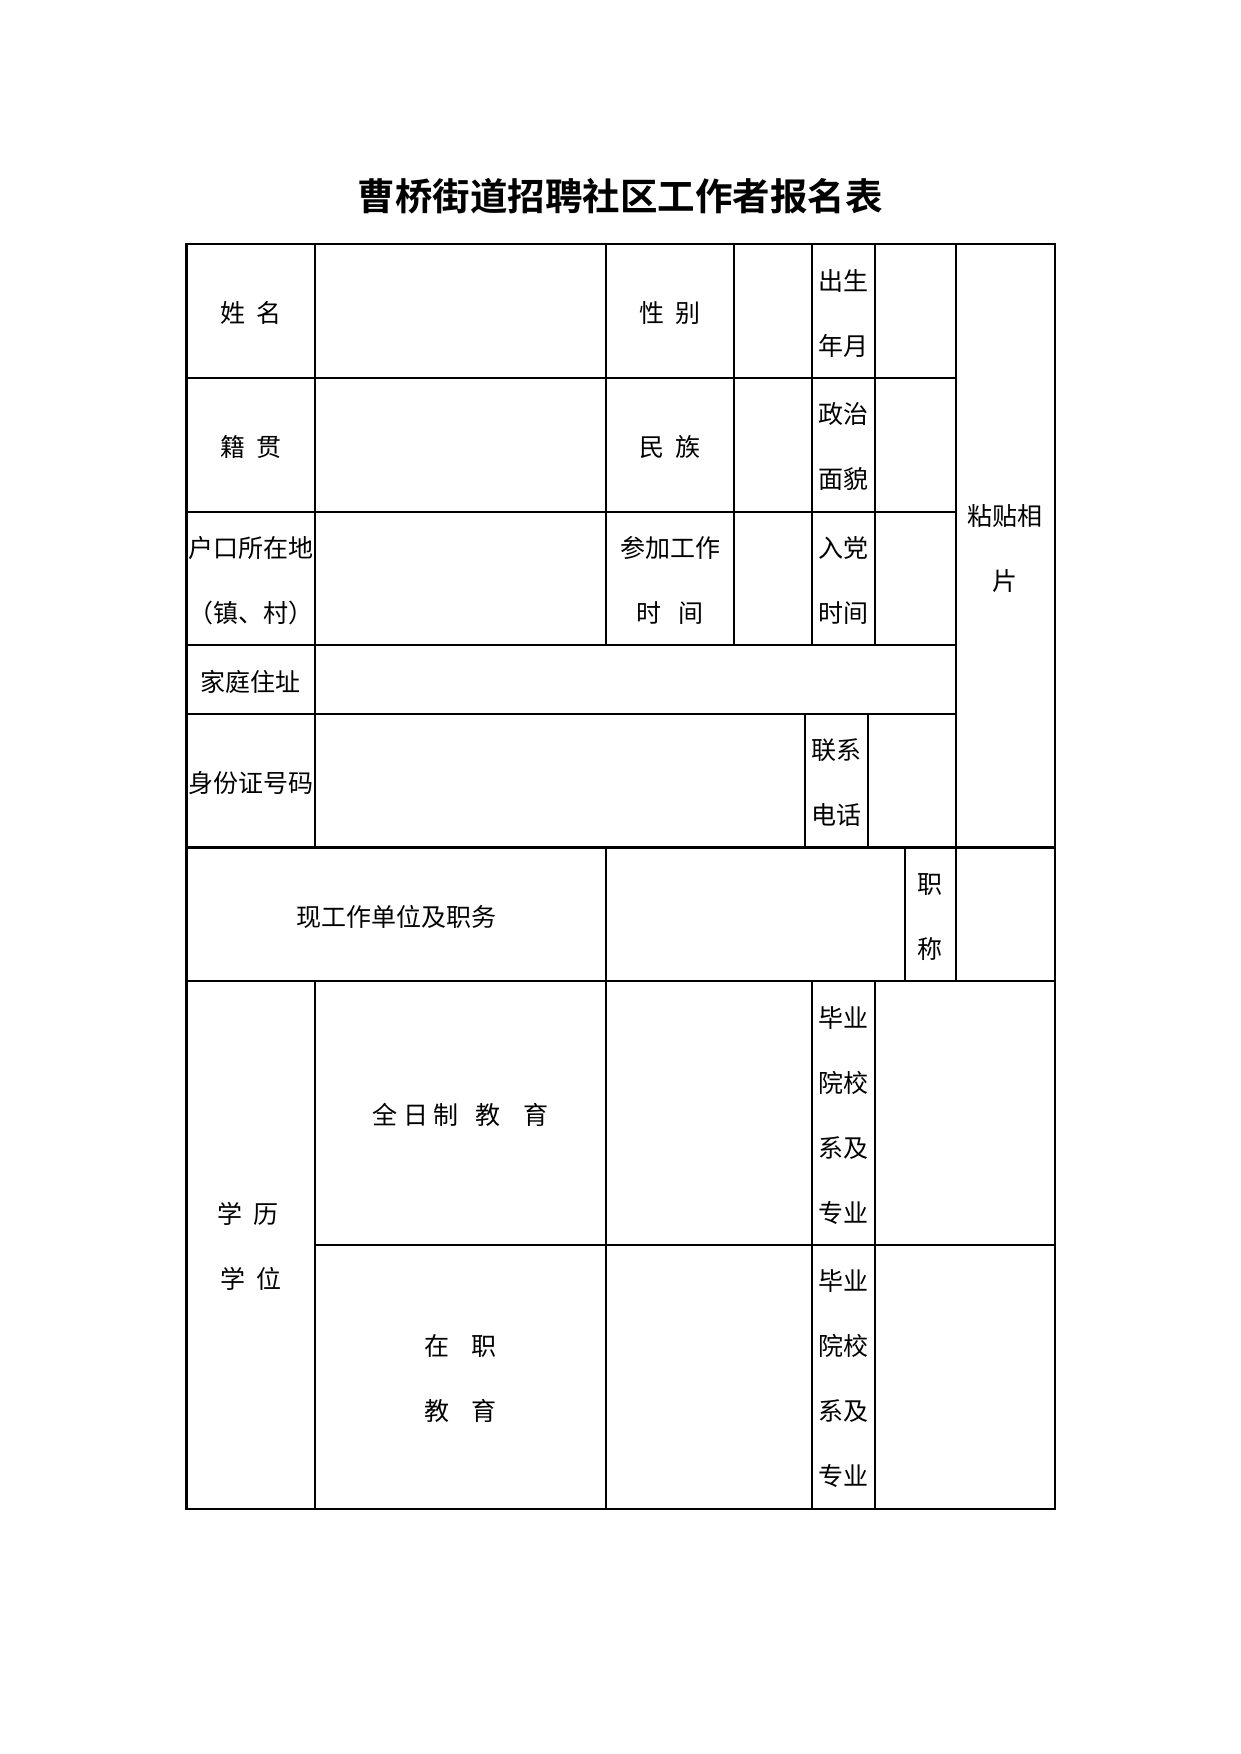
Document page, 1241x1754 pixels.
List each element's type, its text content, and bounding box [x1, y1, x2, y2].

table_cell [876, 982, 1054, 1244]
table_cell 政治面貌 [813, 379, 874, 511]
table_cell 参加工作 时 间 [607, 513, 733, 644]
table_cell [607, 982, 811, 1244]
table_cell 全 日 制 教 育 [316, 982, 605, 1244]
table_header [735, 245, 811, 377]
table_cell [876, 1246, 1054, 1507]
table_cell 民 族 [607, 379, 733, 511]
table_cell [607, 1246, 811, 1507]
table_cell [316, 379, 605, 511]
table_cell [316, 715, 804, 846]
table_cell [316, 513, 605, 644]
table_header 姓 名 [188, 245, 314, 377]
table_header 性 别 [607, 245, 733, 377]
table_cell 毕业院校系及专业 [813, 1246, 874, 1507]
table_cell [869, 715, 955, 846]
table_header 出生年月 [813, 245, 874, 377]
table_cell [957, 849, 1054, 980]
table_cell [876, 379, 955, 511]
table_header 粘贴相片 [957, 245, 1054, 846]
text 曹桥街道招聘社区工作者报名表 [187, 162, 1053, 227]
table_header [876, 245, 955, 377]
table_cell 现工作单位及职务 [188, 849, 605, 980]
table_cell 联系电话 [806, 715, 867, 846]
table_header [316, 245, 605, 377]
table_cell 身份证号码 [188, 715, 314, 846]
table_cell 毕业院校系及专业 [813, 982, 874, 1244]
table_cell 籍 贯 [188, 379, 314, 511]
table_cell [735, 513, 811, 644]
table_cell 学 历 学 位 [188, 982, 314, 1507]
table_cell 在 职 教 育 [316, 1246, 605, 1507]
table_cell 户口所在地（镇、村） [188, 513, 314, 644]
table_cell 职称 [906, 849, 955, 980]
table_cell [316, 646, 955, 713]
table_cell 家庭住址 [188, 646, 314, 713]
table_cell [876, 513, 955, 644]
table_cell [735, 379, 811, 511]
table_cell [607, 849, 904, 980]
table_cell 入党时间 [813, 513, 874, 644]
